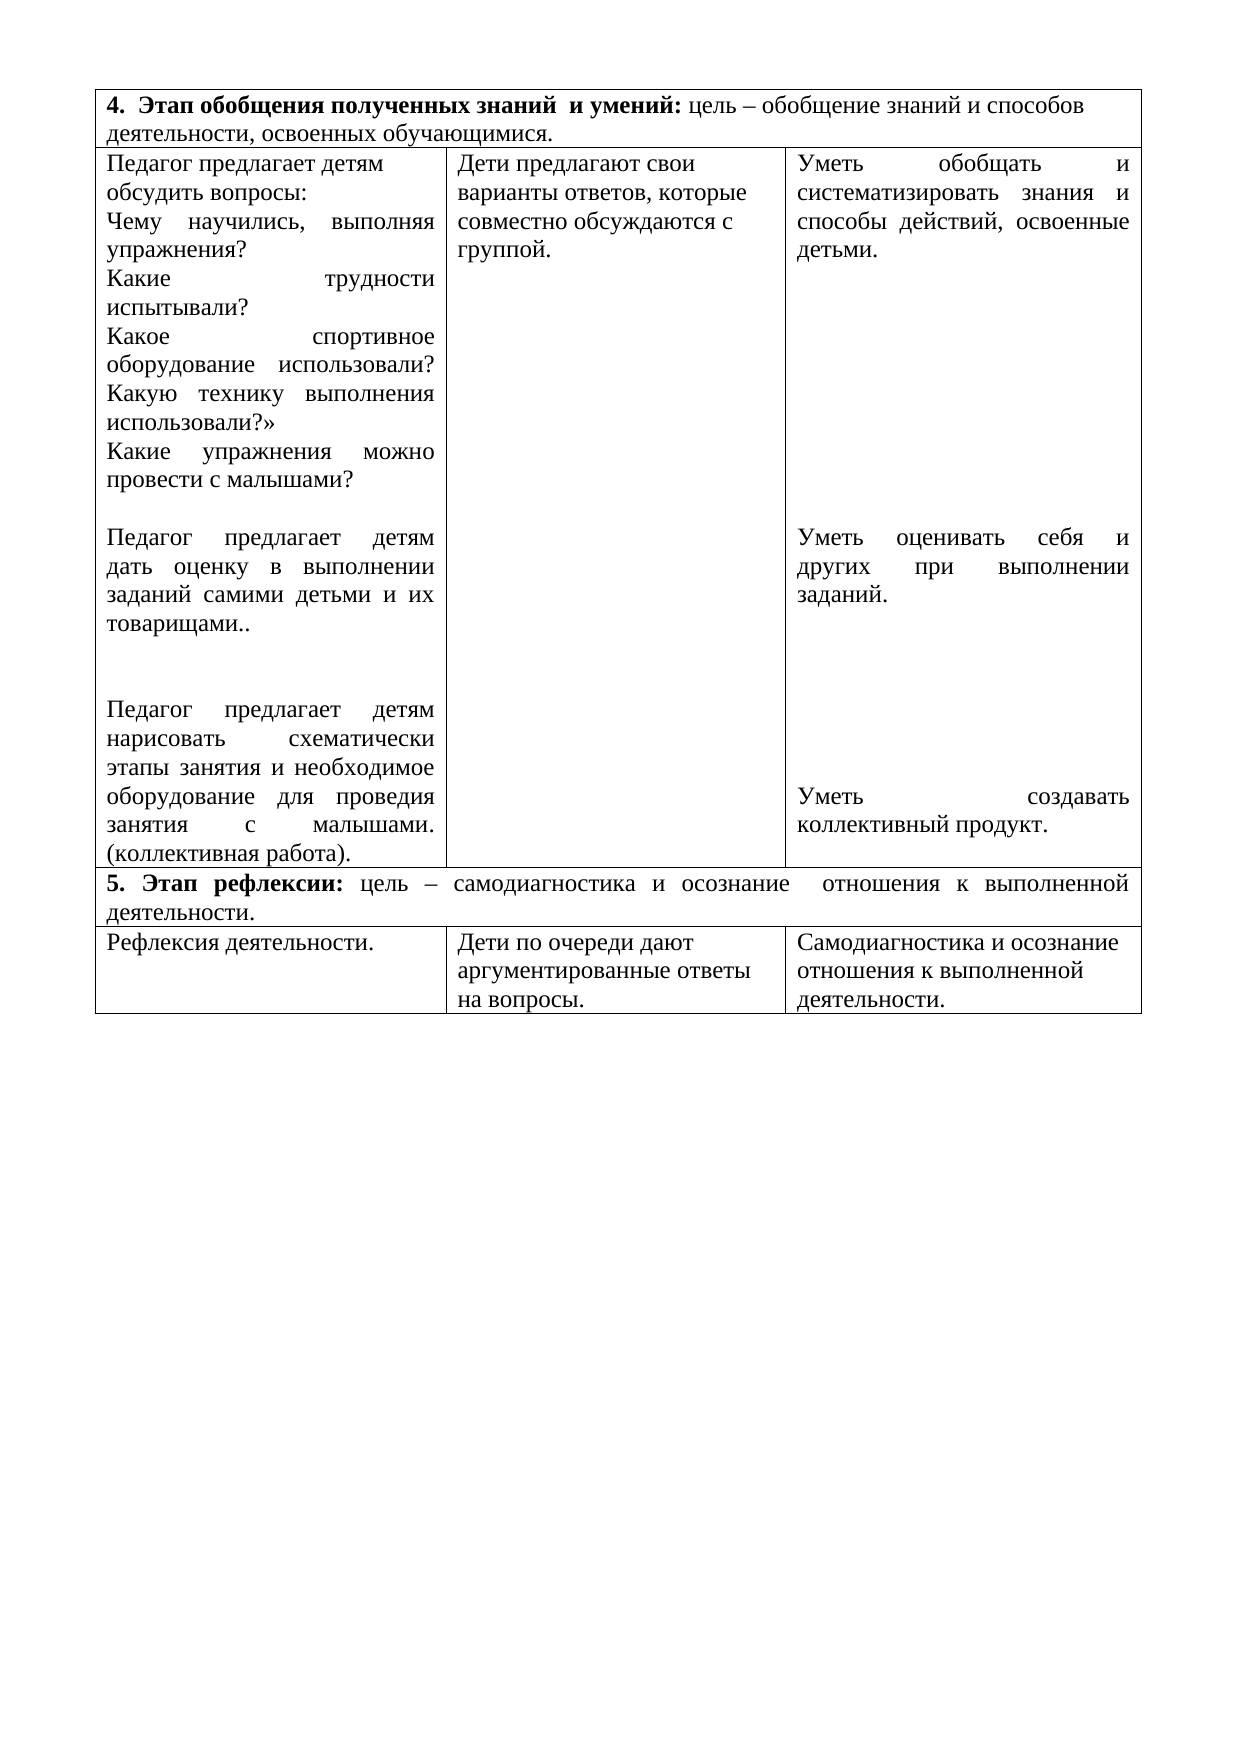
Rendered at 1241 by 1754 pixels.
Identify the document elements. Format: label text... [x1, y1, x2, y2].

table_cell 5. Этап рефлексии: цель – самодиагностика и осознание отношения к выполненной деятельности. [96, 868, 1141, 926]
table_cell Уметь обобщать и систематизировать знания и способы действий, освоенные детьми. Уметь оценивать себя и других при выполнении заданий. Уметь создавать коллективный продукт. [786, 148, 1141, 867]
table_cell Педагог предлагает детям обсудить вопросы: Чему научились, выполняя упражнения? Какие трудности испытывали? Какое спортивное оборудование использовали? Какую технику выполнения использовали?» Какие упражнения можно провести с малышами? Педагог предлагает детям дать оценку в выполнении заданий самими детьми и их товарищами.. Педагог предлагает детям нарисовать схематически этапы занятия и необходимое оборудование для проведия занятия с малышами.(коллективная работа). [96, 148, 446, 867]
table_cell Дети предлагают свои варианты ответов, которые совместно обсуждаются с группой. [447, 148, 785, 867]
table_cell Самодиагностика и осознание отношения к выполненной деятельности. [786, 927, 1141, 1013]
table_cell Дети по очереди дают аргументированные ответы на вопросы. [447, 927, 785, 1013]
table_cell Рефлексия деятельности. [96, 927, 446, 1013]
table_cell 4. Этап обобщения полученных знаний и умений: цель – обобщение знаний и способов деятельности, освоенных обучающимися. [96, 90, 1141, 147]
